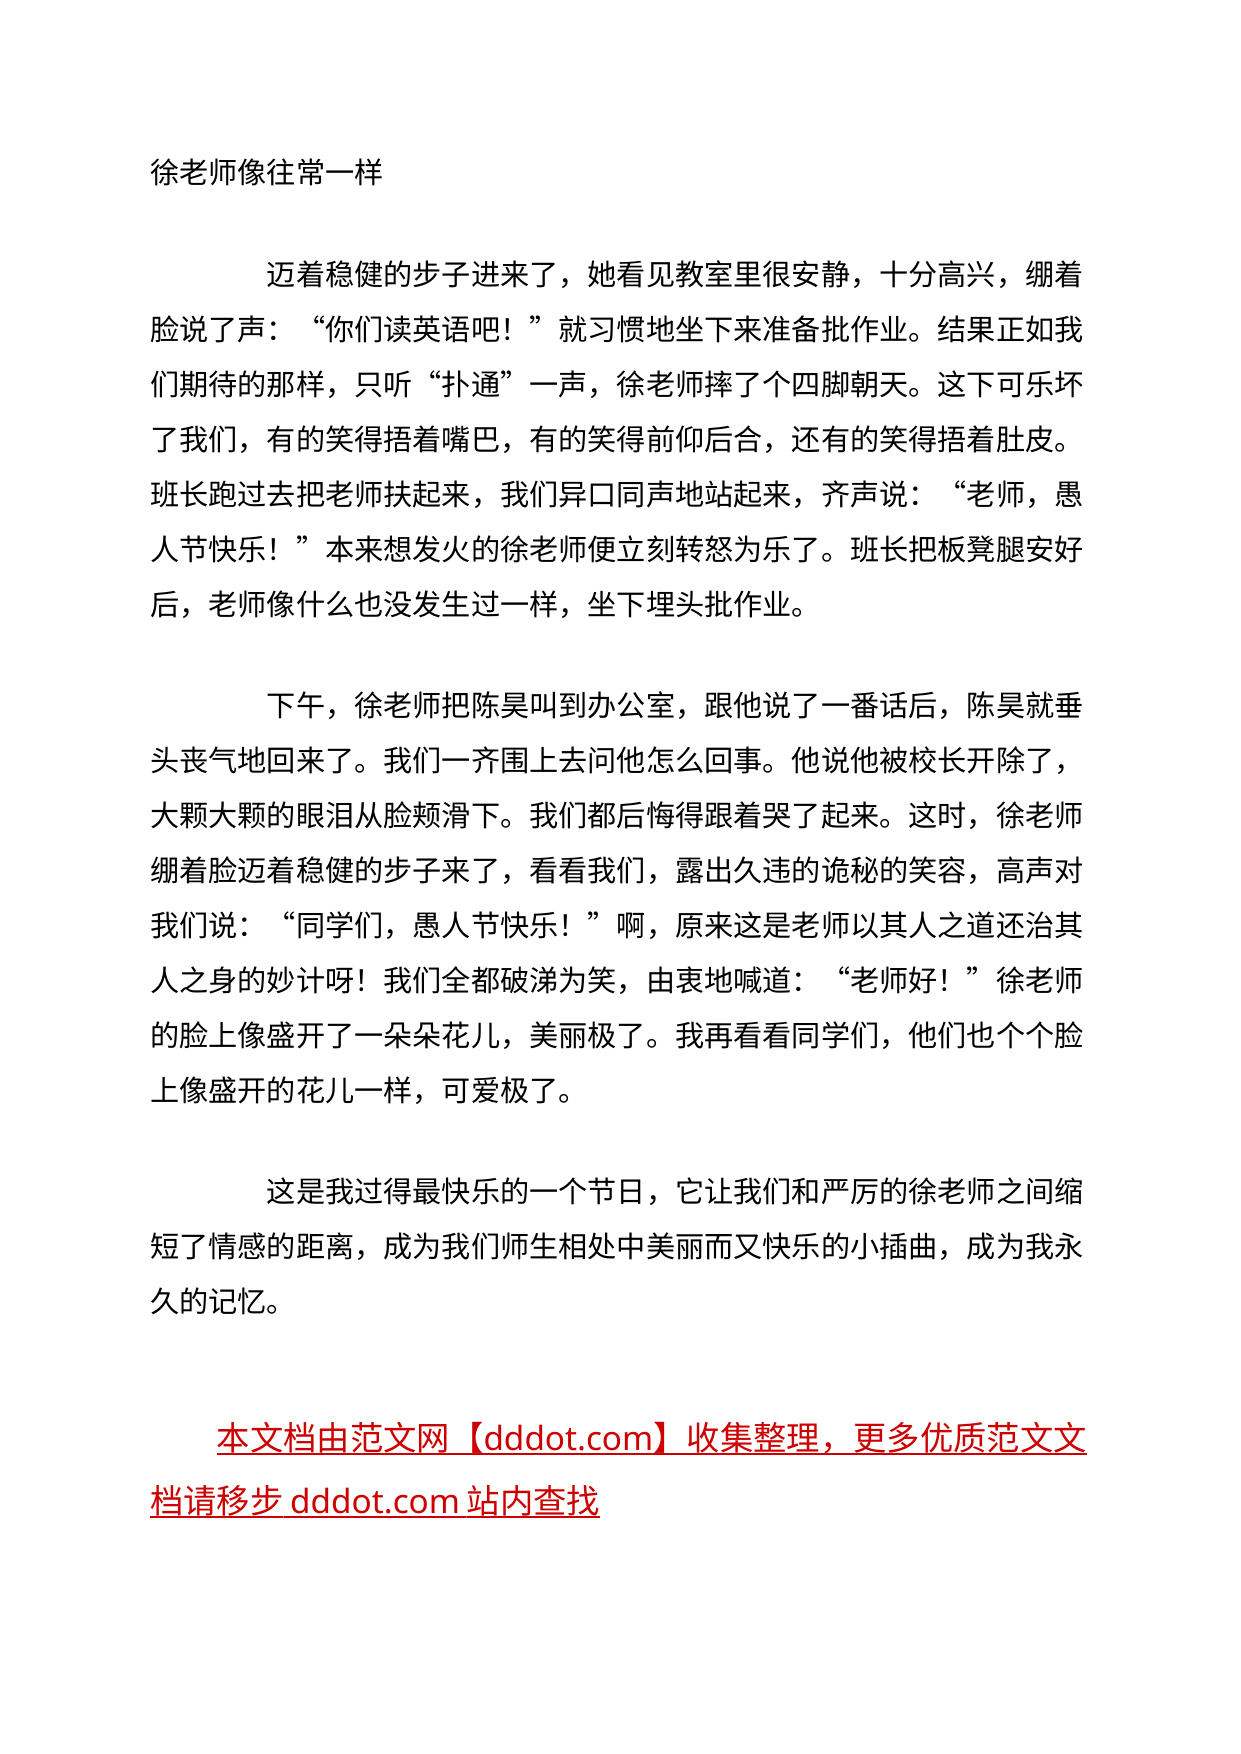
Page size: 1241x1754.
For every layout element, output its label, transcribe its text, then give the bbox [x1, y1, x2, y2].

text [150, 150, 1090, 192]
text 下午，徐老师把陈昊叫到办公室，跟他说了一番话后，陈昊就垂头丧气地回来了。我们一齐围上去问他怎么回事。他说他被校长开除了，大颗大颗的眼泪从脸颊滑下。我们都后悔得跟着哭了起来。这时，徐老师绷着脸迈着稳健的步子来了，看看我们，露出久违的诡秘的笑容，高声对我们说：“同学们，愚人节快乐！”啊，原来这是老师以其人之道还治其人之身的妙计呀！我们全都破涕为笑，由衷地喊道：“老师好！”徐老师的脸上像盛开了一朵朵花儿，美丽极了。我再看看同学们，他们也个个脸上像盛开的花儿一样，可爱极了。 [150, 683, 1090, 1109]
text 本文档由范文网【dddot.com】收集整理，更多优质范文文档请移步dddot.com站内查找 [150, 1412, 1090, 1523]
text 这是我过得最快乐的一个节日，它让我们和严厉的徐老师之间缩短了情感的距离，成为我们师生相处中美丽而又快乐的小插曲，成为我永久的记忆。 [150, 1169, 1090, 1321]
text 迈着稳健的步子进来了，她看见教室里很安静，十分高兴，绷着脸说了声：“你们读英语吧！”就习惯地坐下来准备批作业。结果正如我们期待的那样，只听“扑通”一声，徐老师摔了个四脚朝天。这下可乐坏了我们，有的笑得捂着嘴巴，有的笑得前仰后合，还有的笑得捂着肚皮。班长跑过去把老师扶起来，我们异口同声地站起来，齐声说：“老师，愚人节快乐！”本来想发火的徐老师便立刻转怒为乐了。班长把板凳腿安好后，老师像什么也没发生过一样，坐下埋头批作业。 [150, 252, 1090, 623]
